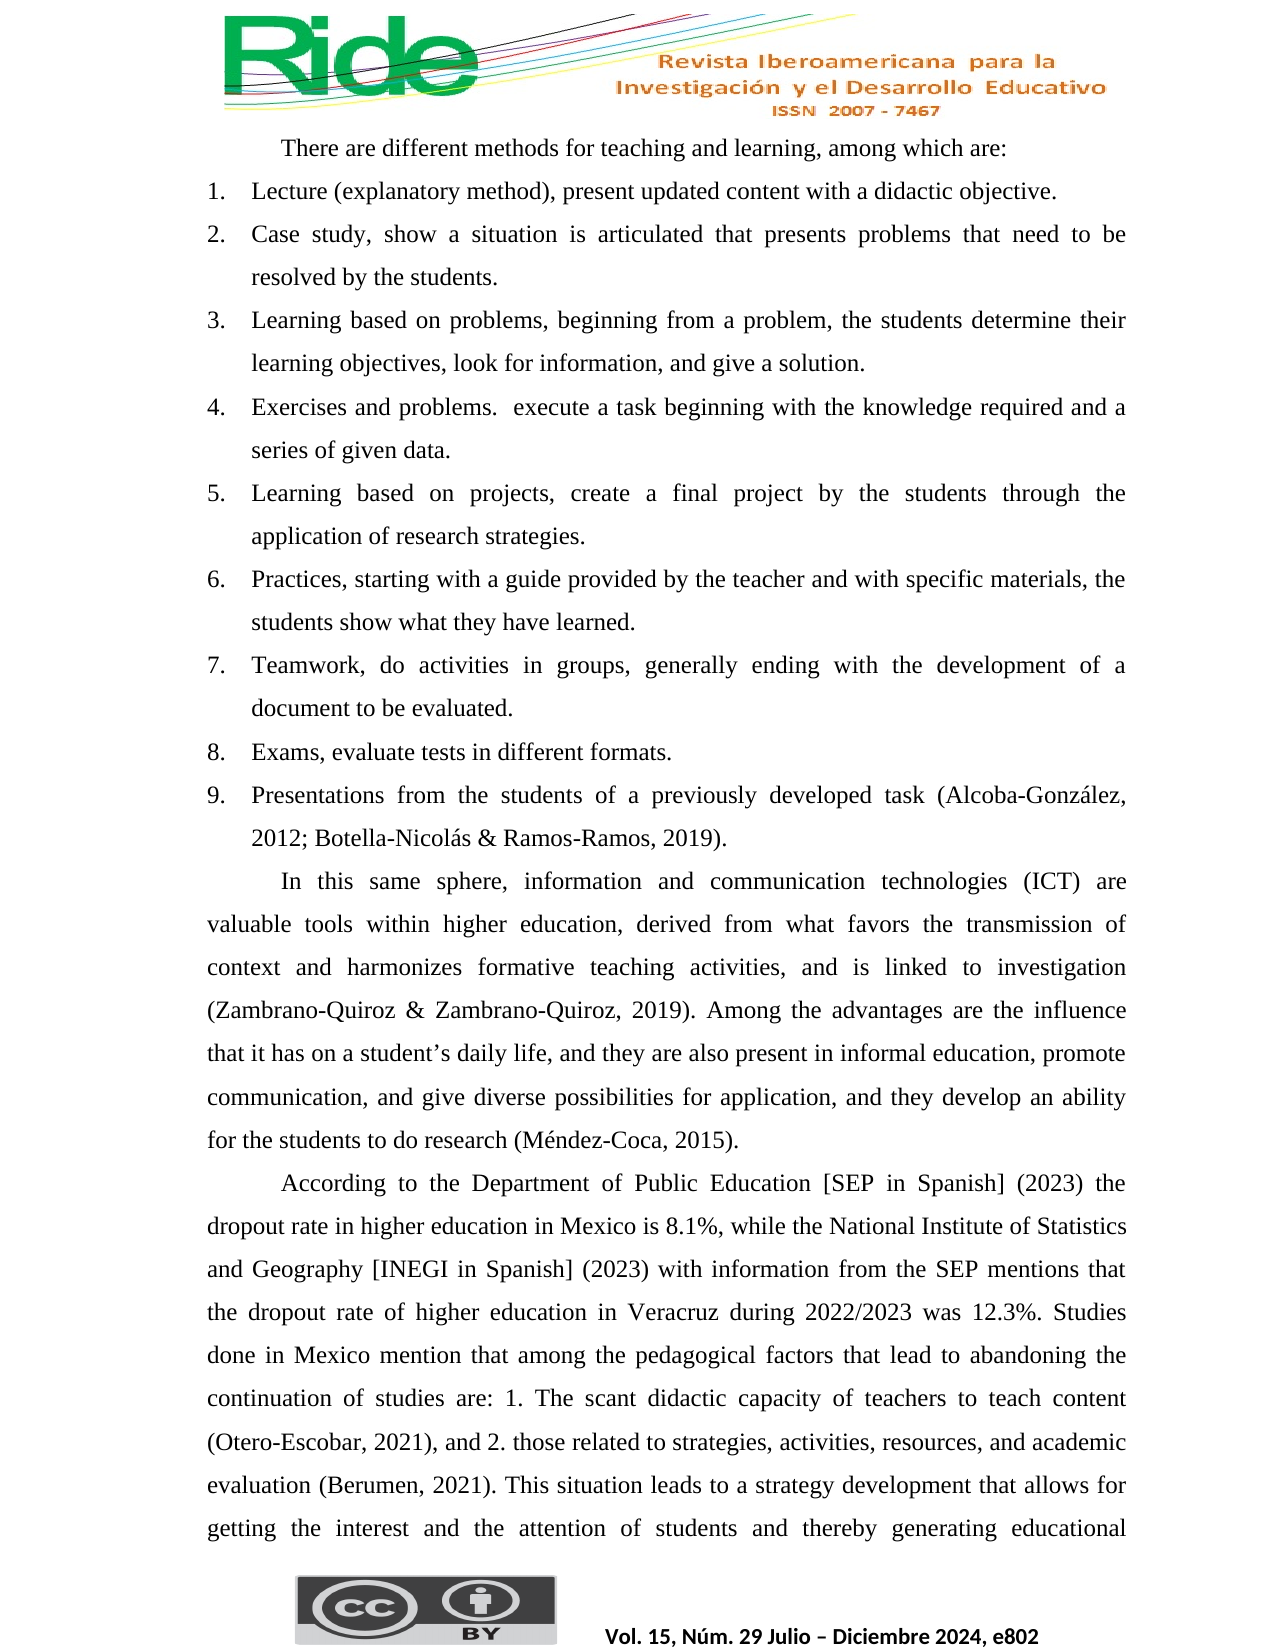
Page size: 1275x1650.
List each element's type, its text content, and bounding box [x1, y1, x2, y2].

list Presentations from the students of a previously developed task (Alcoba-González, 2012; Botella-Nicolás & Ramos-Ramos, 2019). [207, 780, 1127, 852]
text There are different methods for teaching and learning, among which are: [207, 133, 1127, 162]
list Practices, starting with a guide provided by the teacher and with specific materials, the students show what they have learned. [207, 564, 1127, 636]
list Exams, evaluate tests in different formats. [207, 737, 1127, 765]
list Case study, show a situation is articulated that presents problems that need to be resolved by the students. [207, 219, 1127, 291]
text In this same sphere, information and communication technologies (ICT) are valuable tools within higher education, derived from what favors the transmission of context and harmonizes formative teaching activities, and is linked to investigation (Zambrano-Quiroz & Zambrano-Quiroz, 2019). Among the advantages are the influence that it has on a student’s daily life, and they are also present in informal education, promote communication, and give diverse possibilities for application, and they develop an ability for the students to do research (Méndez-Coca, 2015). [207, 866, 1127, 1153]
list Learning based on projects, create a final project by the students through the application of research strategies. [207, 478, 1127, 550]
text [207, 1168, 1127, 1542]
picture [224, 14, 1110, 119]
list Teamwork, do activities in groups, generally ending with the development of a document to be evaluated. [207, 650, 1127, 722]
list Lecture (explanatory method), present updated content with a didactic objective. [207, 176, 1127, 205]
list Exercises and problems. execute a task beginning with the knowledge required and a series of given data. [207, 392, 1127, 463]
list Learning based on problems, beginning from a problem, the students determine their learning objectives, look for information, and give a solution. [207, 305, 1127, 377]
picture [294, 1575, 558, 1645]
